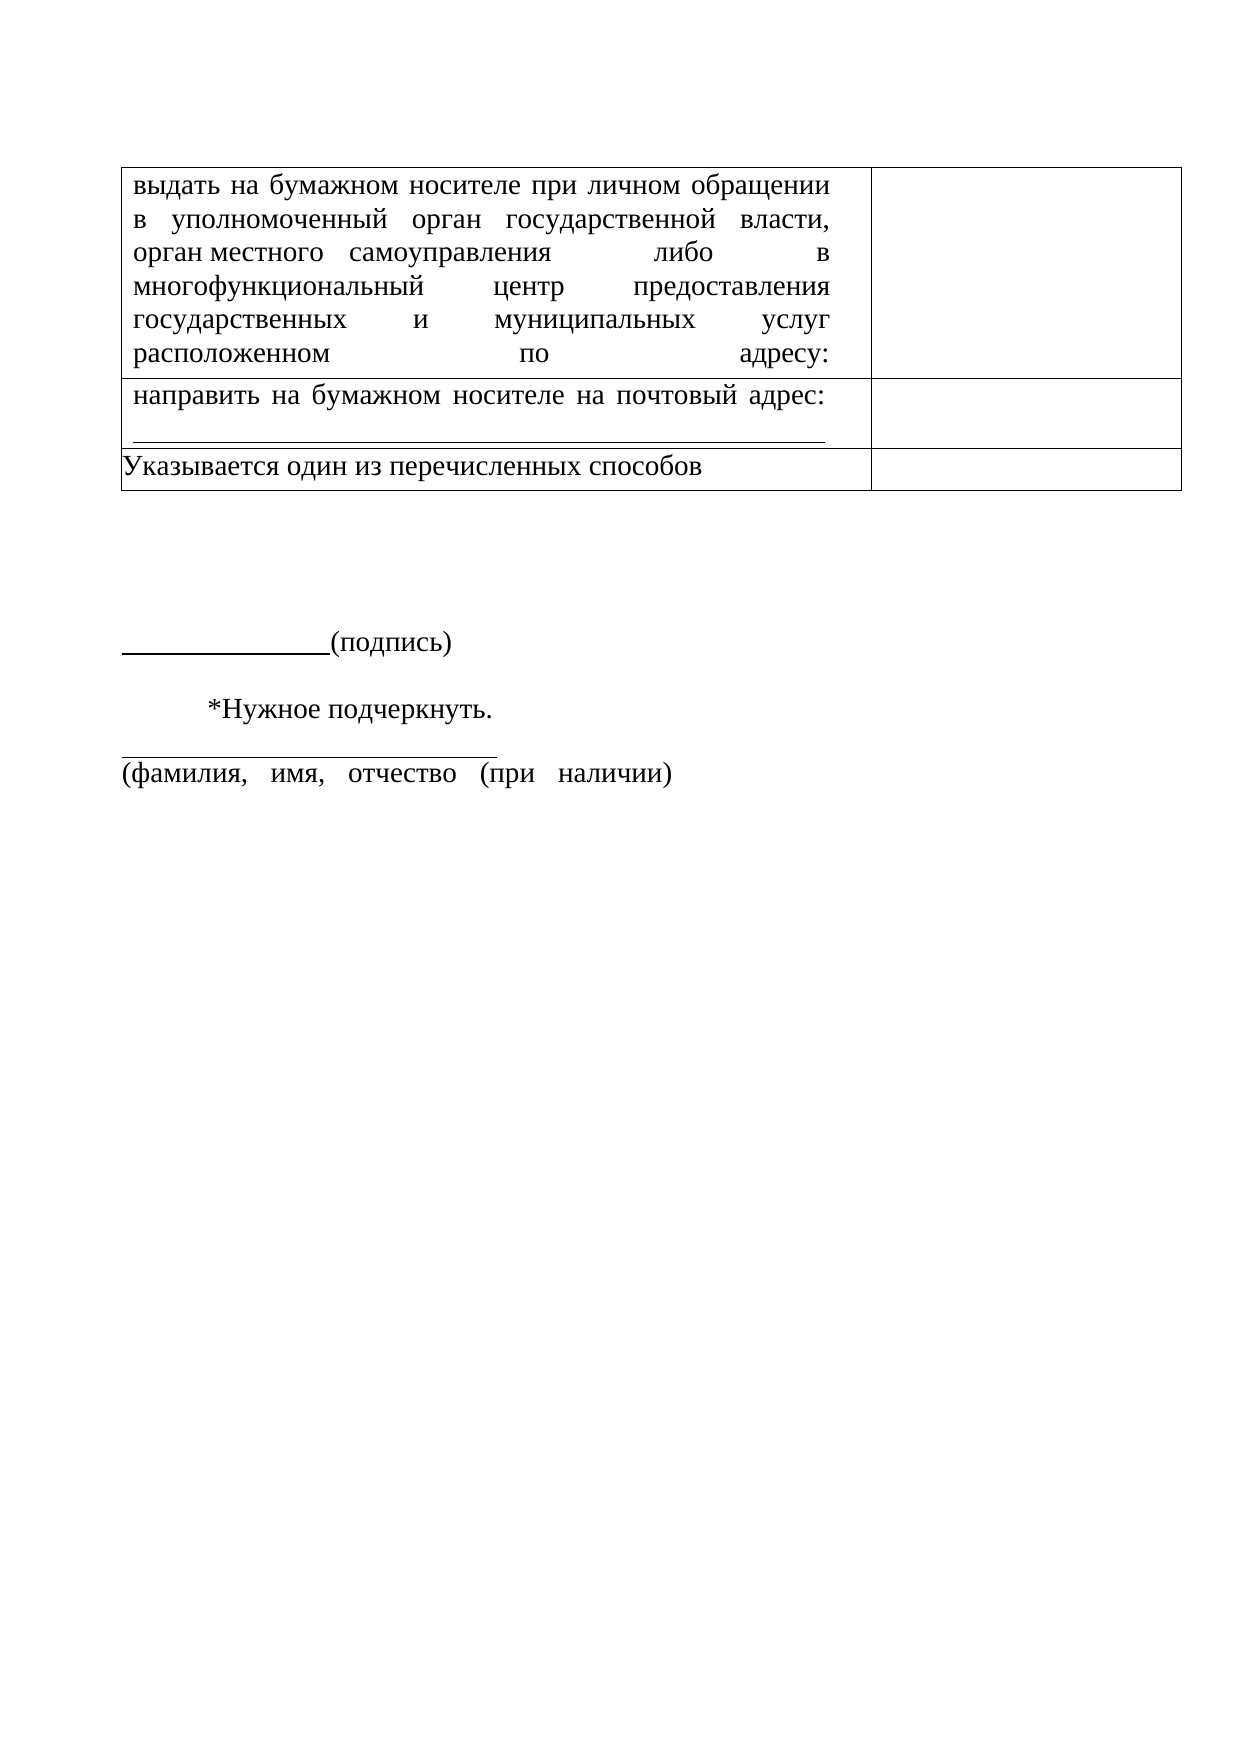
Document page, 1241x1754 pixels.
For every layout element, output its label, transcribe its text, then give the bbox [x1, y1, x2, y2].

table_cell [872, 449, 1181, 490]
table_cell направить на бумажном носителе на почтовый адрес: [122, 379, 871, 448]
text (фамилия, имя, отчество (при наличии) [122, 753, 1215, 789]
table_cell Указывается один из перечисленных способов [122, 449, 871, 490]
table_cell выдать на бумажном носителе при личном обращении в уполномоченный орган государственной власти, орган местного самоуправления либо в многофункциональный центр предоставления государственных и муниципальных услуг расположенном по адресу: [122, 168, 871, 378]
text *Нужное подчеркнуть. [207, 691, 1215, 724]
text (подпись) [122, 624, 1215, 657]
table_cell [872, 168, 1181, 378]
table_cell [872, 379, 1181, 448]
